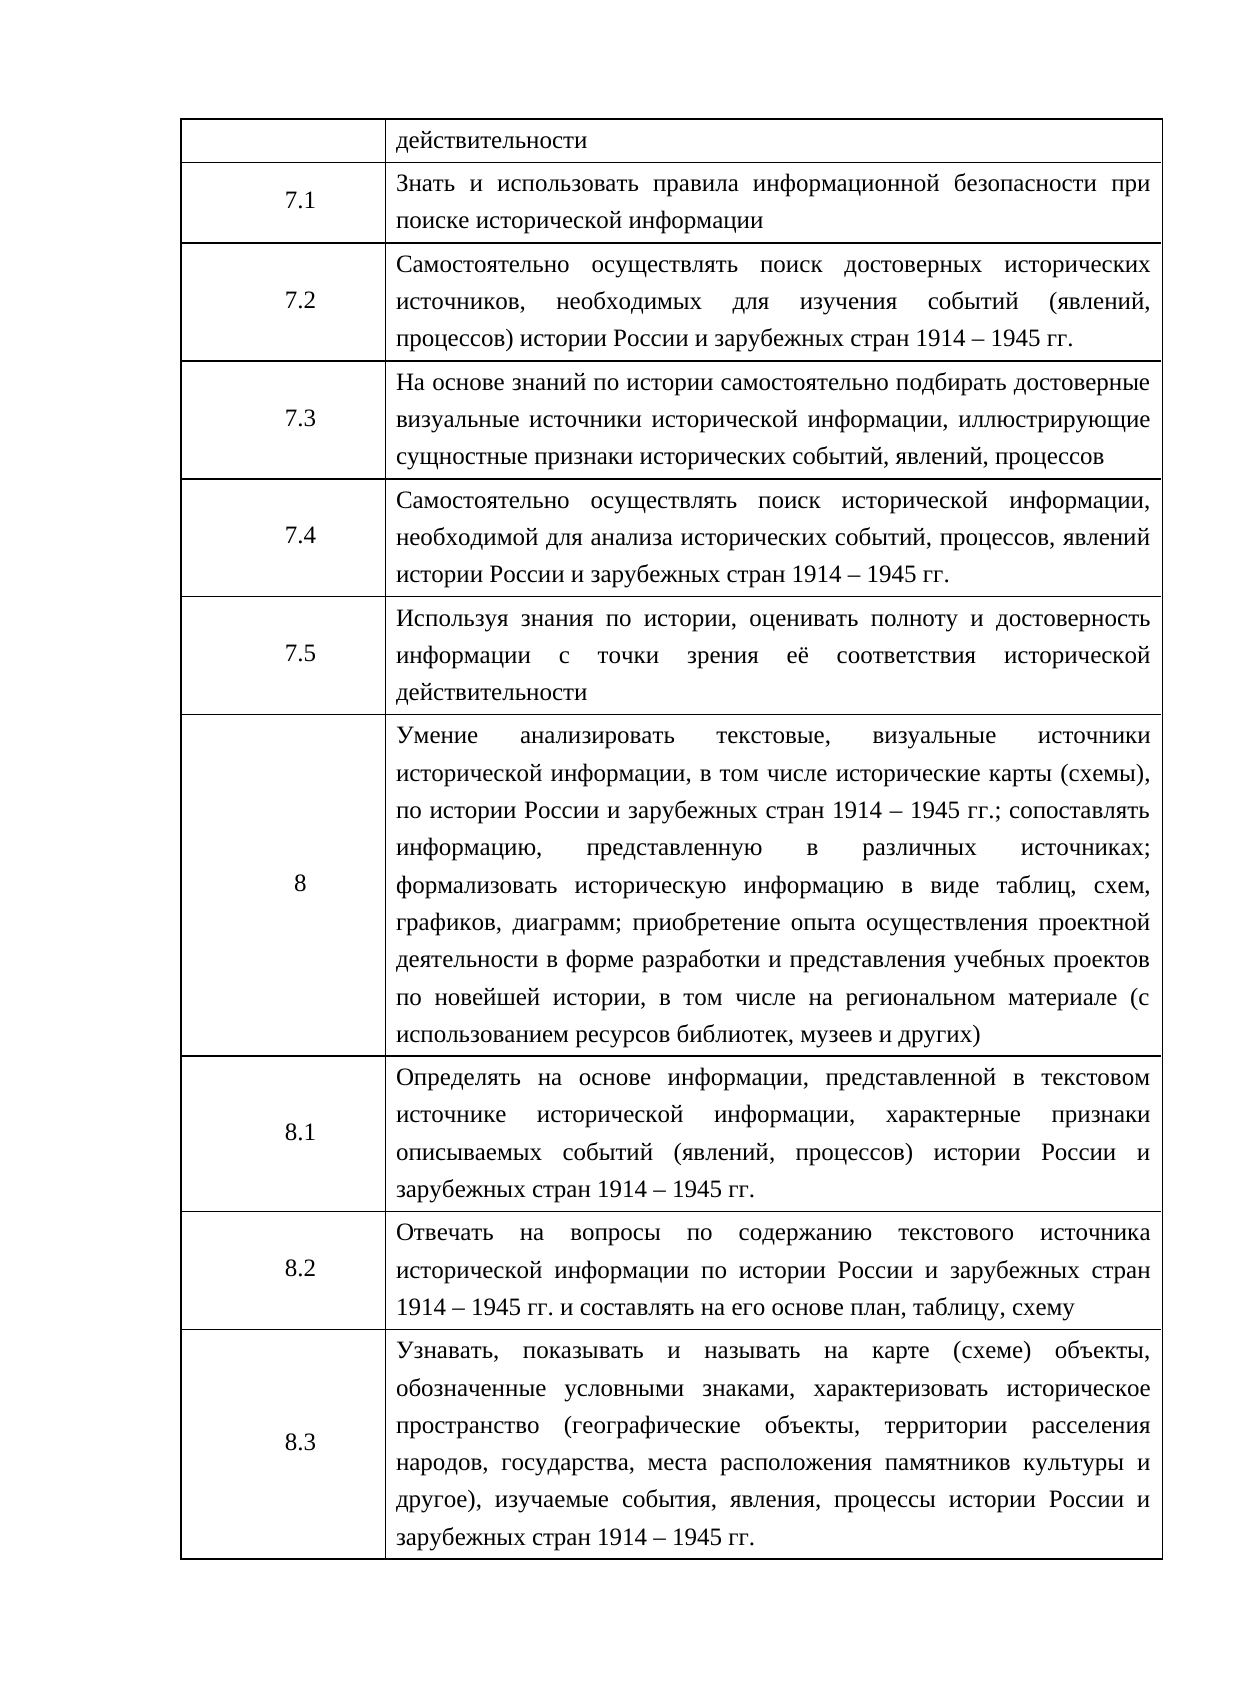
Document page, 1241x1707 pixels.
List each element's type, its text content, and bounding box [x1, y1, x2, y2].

table_cell 7.5 [182, 597, 385, 714]
table_cell Определять на основе информации, представленной в текстовом источнике исторической информации, характерные признаки описываемых событий (явлений, процессов) истории России и зарубежных стран 1914 – 1945 гг. [386, 1055, 1162, 1211]
table_cell 7.4 [182, 480, 385, 596]
table_cell 8.2 [182, 1212, 385, 1328]
table_cell Используя знания по истории, оценивать полноту и достоверность информации с точки зрения её соответствия исторической действительности [386, 596, 1162, 714]
table_cell Знать и использовать правила информационной безопасности при поиске исторической информации [386, 161, 1162, 242]
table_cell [386, 120, 1162, 161]
table_cell 7.1 [182, 163, 385, 242]
table_cell Умение анализировать текстовые, визуальные источники исторической информации, в том числе исторические карты (схемы), по истории России и зарубежных стран 1914 – 1945 гг.; сопоставлять информацию, представленную в различных источниках; формализовать историческую информацию в виде таблиц, схем, графиков, диаграмм; приобретение опыта осуществления проектной деятельности в форме разработки и представления учебных проектов по новейшей истории, в том числе на региональном материале (с использованием ресурсов библиотек, музеев и других) [386, 714, 1162, 1055]
table_cell 7.3 [182, 362, 385, 478]
table_cell Узнавать, показывать и называть на карте (схеме) объекты, обозначенные условными знаками, характеризовать историческое пространство (географические объекты, территории расселения народов, государства, места расположения памятников культуры и другое), изучаемые события, явления, процессы истории России и зарубежных стран 1914 – 1945 гг. [386, 1329, 1162, 1558]
table_cell На основе знаний по истории самостоятельно подбирать достоверные визуальные источники исторической информации, иллюстрирующие сущностные признаки исторических событий, явлений, процессов [386, 360, 1162, 478]
table_cell 7.2 [182, 244, 385, 360]
table_cell 7 [182, 120, 385, 161]
table_cell Самостоятельно осуществлять поиск исторической информации, необходимой для анализа исторических событий, процессов, явлений истории России и зарубежных стран 1914 – 1945 гг. [386, 478, 1162, 596]
table_cell 8.1 [182, 1057, 385, 1211]
table_cell Самостоятельно осуществлять поиск достоверных исторических источников, необходимых для изучения событий (явлений, процессов) истории России и зарубежных стран 1914 – 1945 гг. [386, 242, 1162, 360]
table_cell Отвечать на вопросы по содержанию текстового источника исторической информации по истории России и зарубежных стран 1914 – 1945 гг. и составлять на его основе план, таблицу, схему [386, 1211, 1162, 1328]
table_cell 8 [182, 715, 385, 1055]
table_cell 8.3 [182, 1330, 385, 1558]
